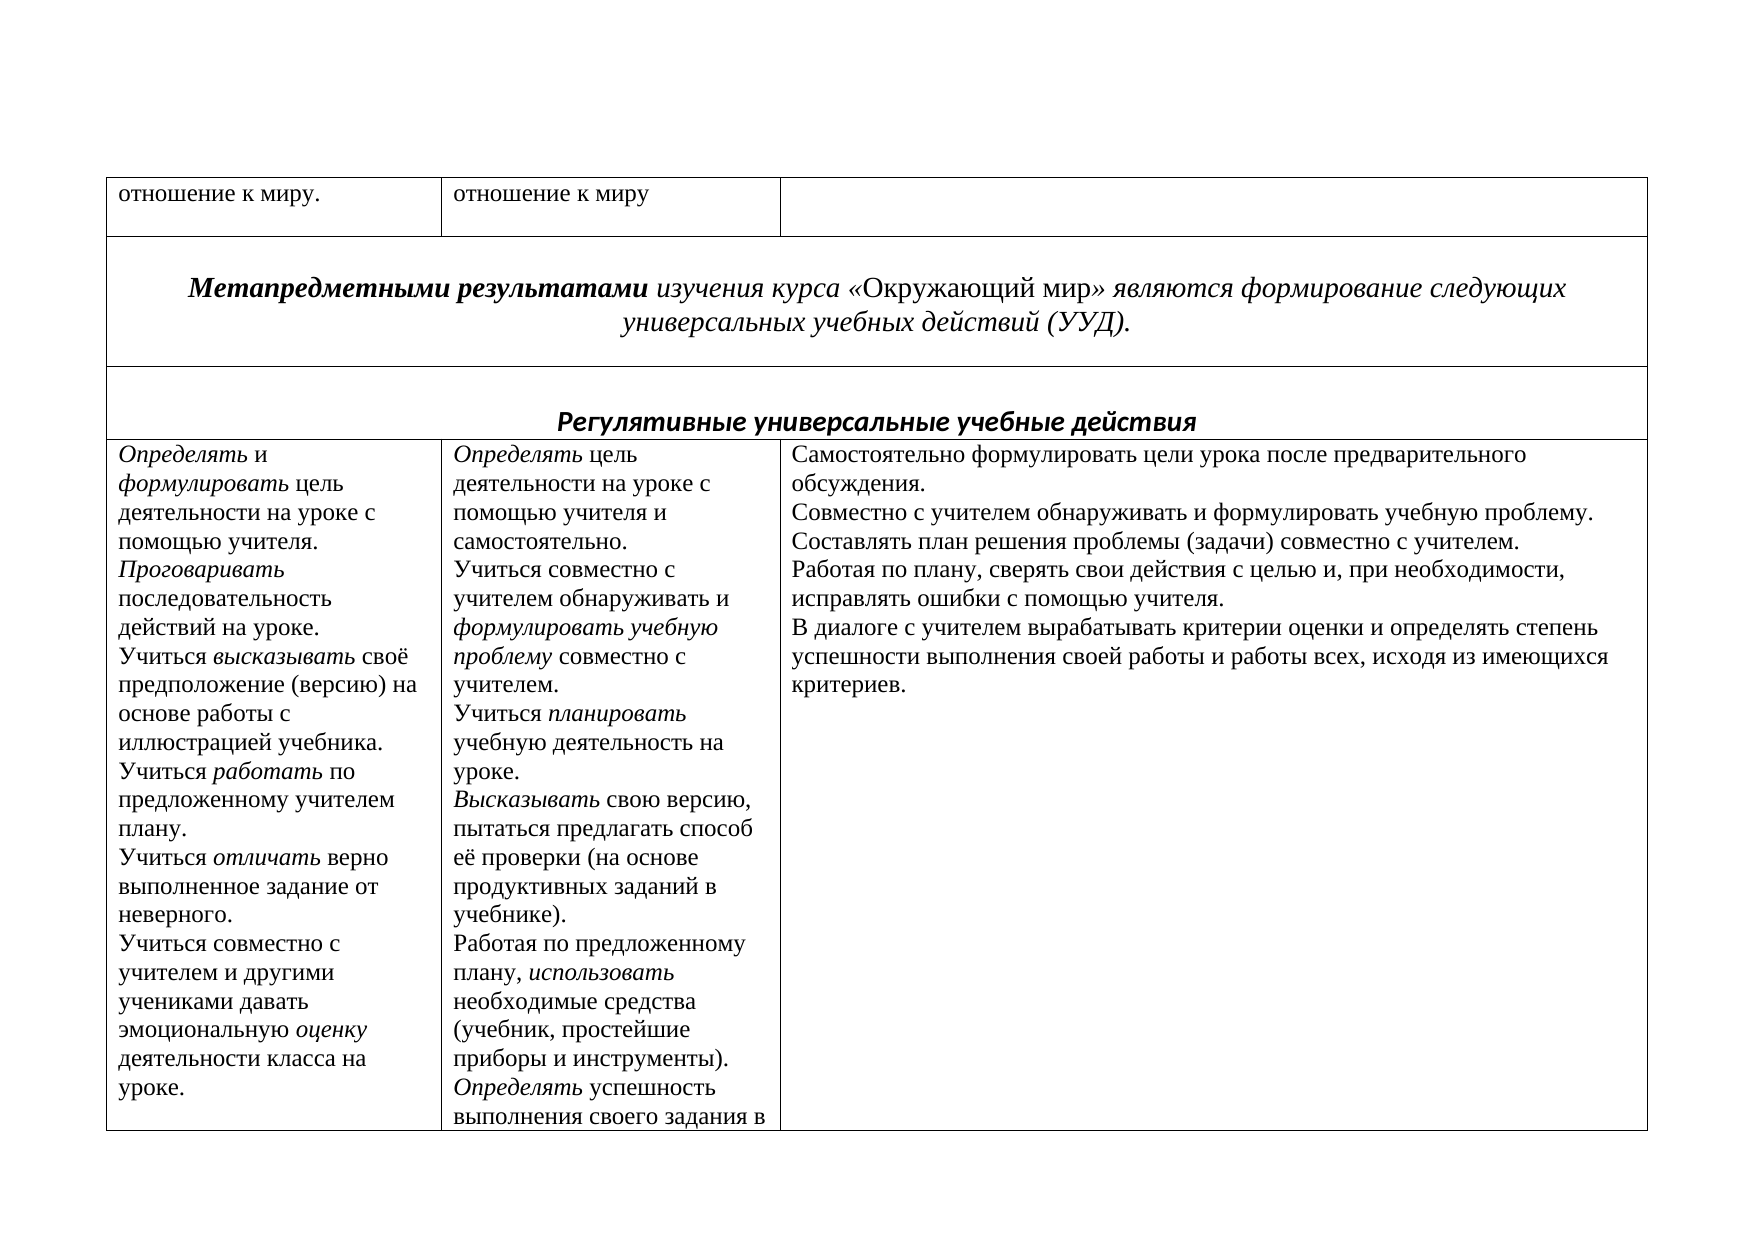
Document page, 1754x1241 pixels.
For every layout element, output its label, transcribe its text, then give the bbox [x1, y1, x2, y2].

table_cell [107, 178, 441, 236]
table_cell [442, 440, 780, 1129]
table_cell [781, 178, 1647, 236]
table_cell Метапредметными результатами изучения курса «Окружающий мир» являются формирование следующих универсальных учебных действий (УУД). [107, 237, 1647, 366]
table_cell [781, 440, 1647, 1129]
table_cell Регулятивные универсальные учебные действия [107, 367, 1647, 438]
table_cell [107, 440, 441, 1129]
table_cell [442, 178, 780, 236]
